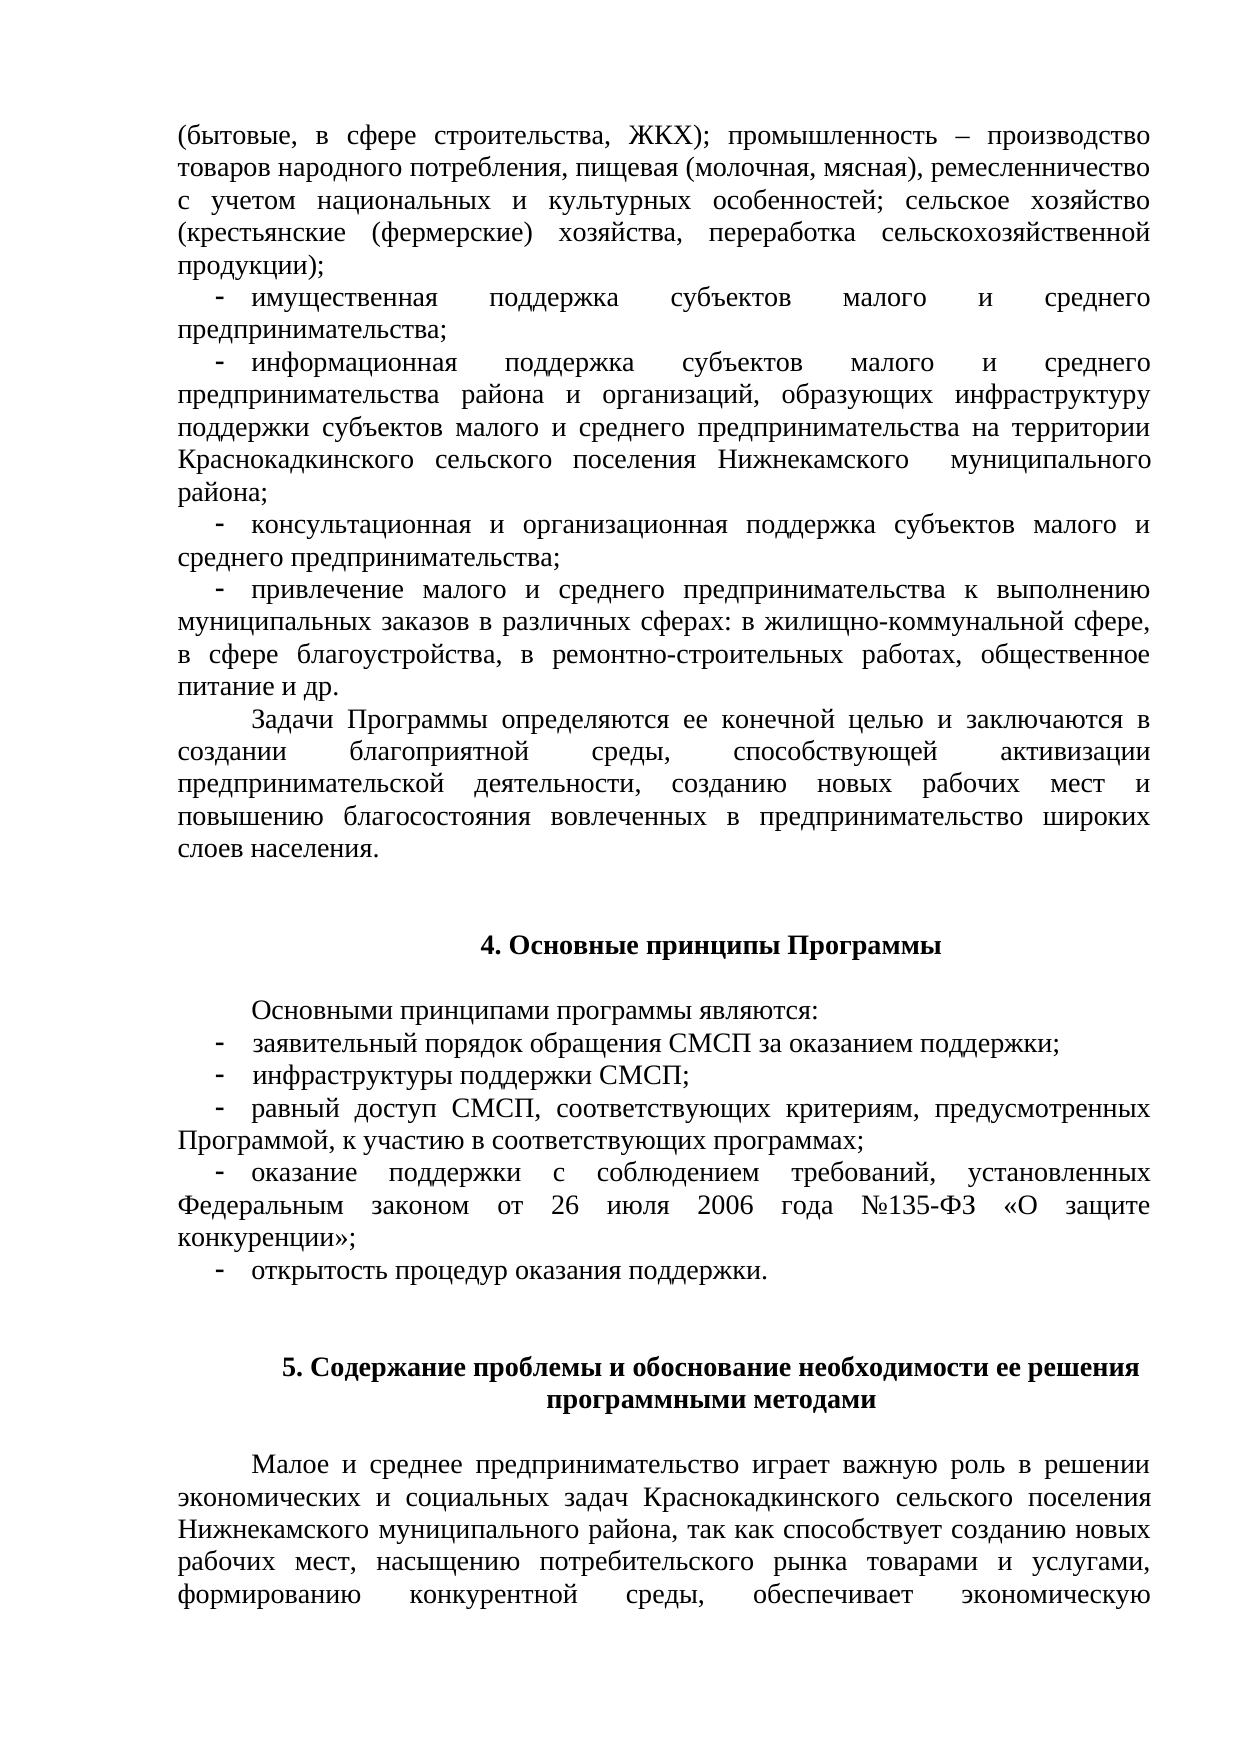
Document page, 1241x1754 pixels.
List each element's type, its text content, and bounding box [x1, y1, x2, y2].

list консультационная и организационная поддержка субъектов малого и среднего предпринимательства; [177, 507, 1152, 572]
list привлечение малого и среднего предпринимательства к выполнению муниципальных заказов в различных сферах: в жилищно-коммунальной сфере, в сфере благоустройства, в ремонтно-строительных работах, общественное питание и др. [177, 572, 1152, 702]
text 5. Содержание проблемы и обоснование необходимости ее решения [177, 1350, 1152, 1382]
list заявительный порядок обращения СМСП за оказанием поддержки; [215, 1026, 1152, 1058]
text Задачи Программы определяются ее конечной целью и заключаются в создании благоприятной среды, способствующей активизации предпринимательской деятельности, созданию новых рабочих мест и повышению благосостояния вовлеченных в предпринимательство широких слоев населения. [177, 702, 1152, 864]
list равный доступ СМСП, соответствующих критериям, предусмотренных Программой, к участию в соответствующих программах; [177, 1091, 1152, 1156]
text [177, 1447, 1152, 1609]
list инфраструктуры поддержки СМСП; [215, 1058, 1152, 1091]
text Основными принципами программы являются: [177, 993, 1152, 1026]
list открытость процедур оказания поддержки. [177, 1253, 1152, 1285]
text 4. Основные принципы Программы [177, 928, 1152, 961]
text программными методами [177, 1382, 1152, 1415]
list имущественная поддержка субъектов малого и среднего предпринимательства; [177, 280, 1152, 345]
list информационная поддержка субъектов малого и среднего предпринимательства района и организаций, образующих инфраструктуру поддержки субъектов малого и среднего предпринимательства на территории Краснокадкинского сельского поселения Нижнекамского муниципального района; [177, 345, 1152, 507]
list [177, 118, 1152, 280]
list оказание поддержки с соблюдением требований, установленных Федеральным законом от 26 июля 2006 года №135-ФЗ «О защите конкуренции»; [177, 1156, 1152, 1253]
